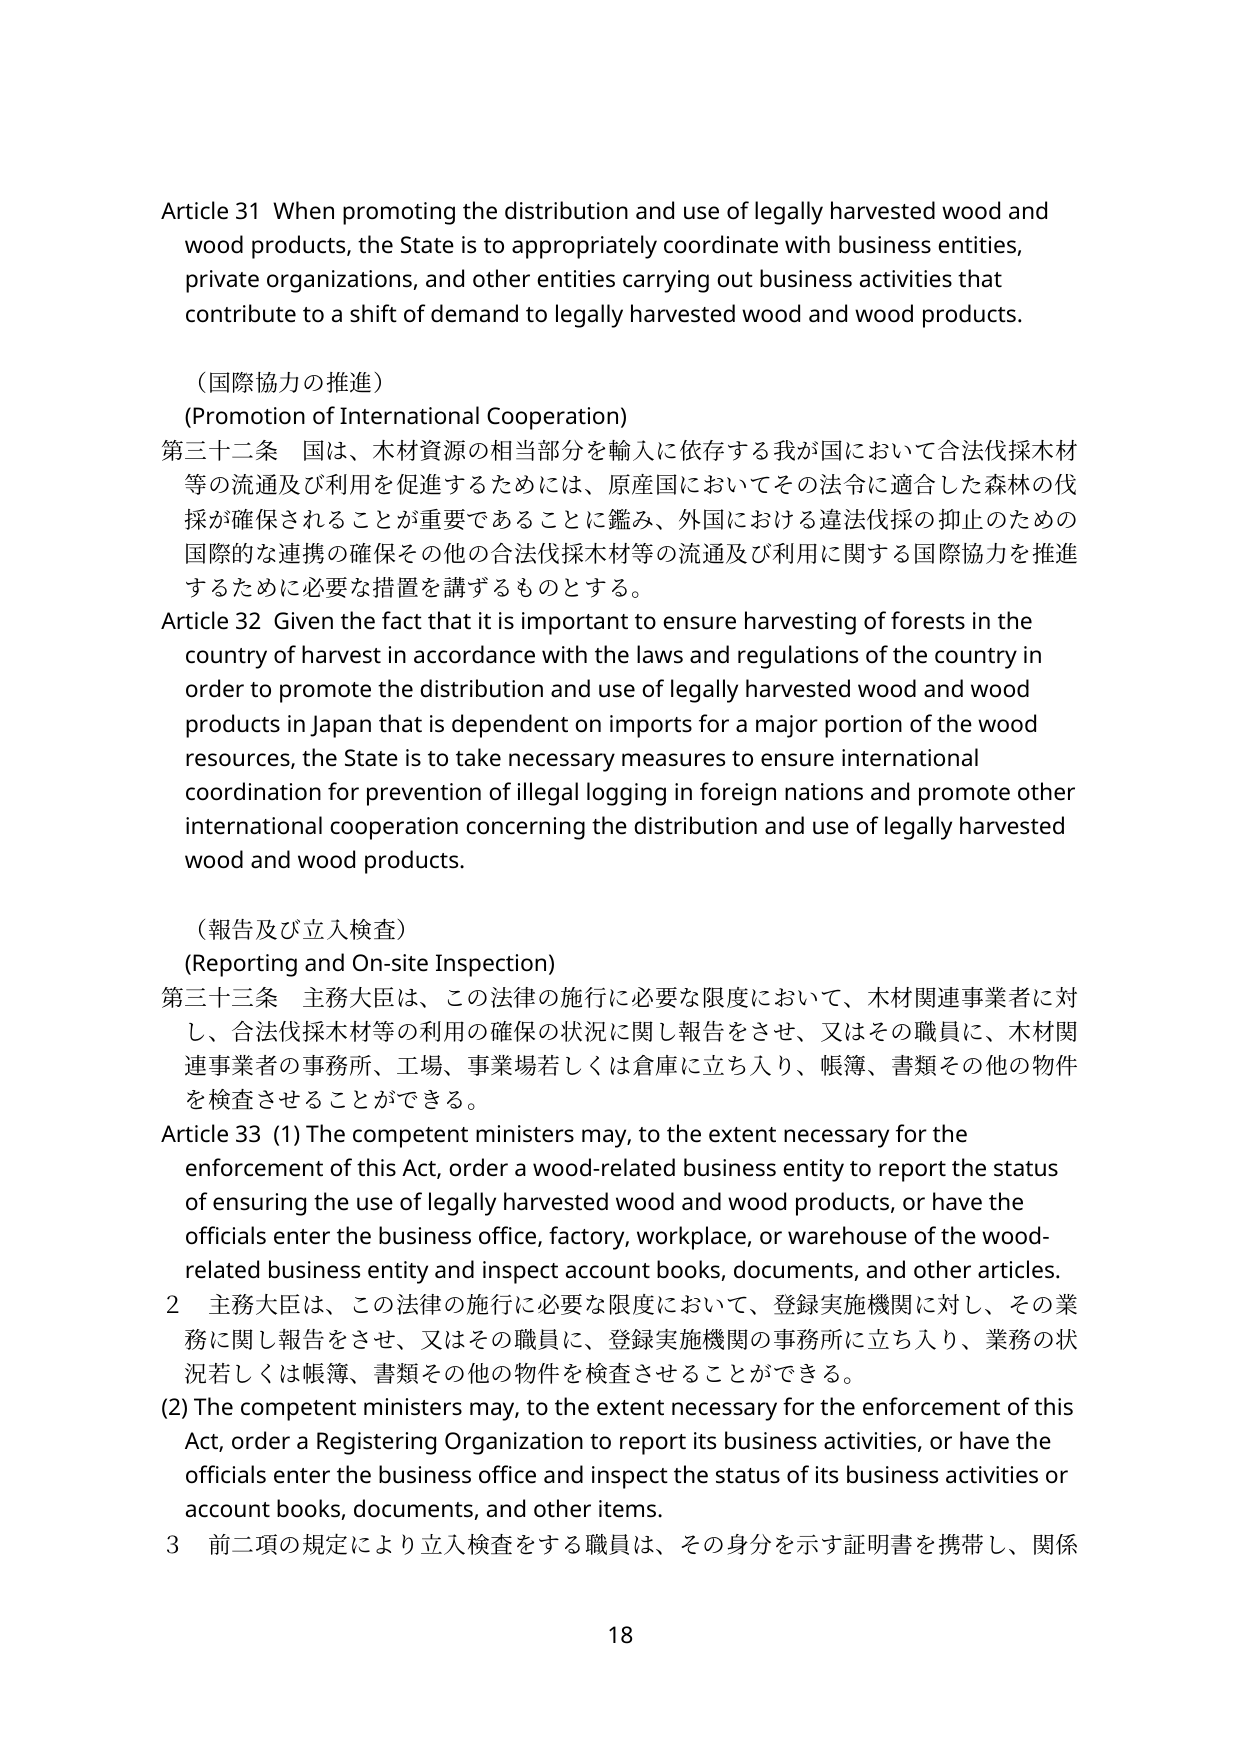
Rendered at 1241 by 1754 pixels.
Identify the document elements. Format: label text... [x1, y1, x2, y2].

text (Promotion of International Cooperation) [184, 399, 1079, 433]
text 第三十三条 主務大臣は、この法律の施行に必要な限度において、木材関連事業者に対し、合法伐採木材等の利用の確保の状況に関し報告をさせ、又はその職員に、木材関連事業者の事務所、工場、事業場若しくは倉庫に立ち入り、帳簿、書類その他の物件を検査させることができる。 [161, 979, 1079, 1116]
text (Reporting and On-site Inspection) [184, 945, 1079, 979]
text Article 31 When promoting the distribution and use of legally harvested wood and wood products, the State is to appropriately coordinate with business entities, private organizations, and other entities carrying out business activities that contribute to a shift of demand to legally harvested wood and wood products. [161, 194, 1079, 330]
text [161, 1526, 1079, 1560]
text ２ 主務大臣は、この法律の施行に必要な限度において、登録実施機関に対し、その業務に関し報告をさせ、又はその職員に、登録実施機関の事務所に立ち入り、業務の状況若しくは帳簿、書類その他の物件を検査させることができる。 [161, 1287, 1079, 1389]
text Article 33 (1) The competent ministers may, to the extent necessary for the enforcement of this Act, order a wood-related business entity to report the status of ensuring the use of legally harvested wood and wood products, or have the officials enter the business office, factory, workplace, or warehouse of the wood-related business entity and inspect account books, documents, and other articles. [161, 1116, 1079, 1287]
text 第三十二条 国は、木材資源の相当部分を輸入に依存する我が国において合法伐採木材等の流通及び利用を促進するためには、原産国においてその法令に適合した森林の伐採が確保されることが重要であることに鑑み、外国における違法伐採の抑止のための国際的な連携の確保その他の合法伐採木材等の流通及び利用に関する国際協力を推進するために必要な措置を講ずるものとする。 [161, 433, 1079, 604]
text Article 32 Given the fact that it is important to ensure harvesting of forests in the country of harvest in accordance with the laws and regulations of the country in order to promote the distribution and use of legally harvested wood and wood products in Japan that is dependent on imports for a major portion of the wood resources, the State is to take necessary measures to ensure international coordination for prevention of illegal logging in foreign nations and promote other international cooperation concerning the distribution and use of legally harvested wood and wood products. [161, 604, 1079, 877]
text (2) The competent ministers may, to the extent necessary for the enforcement of this Act, order a Registering Organization to report its business activities, or have the officials enter the business office and inspect the status of its business activities or account books, documents, and other items. [161, 1389, 1079, 1526]
text （国際協力の推進） [184, 364, 1079, 399]
text （報告及び立入検査） [184, 911, 1079, 945]
